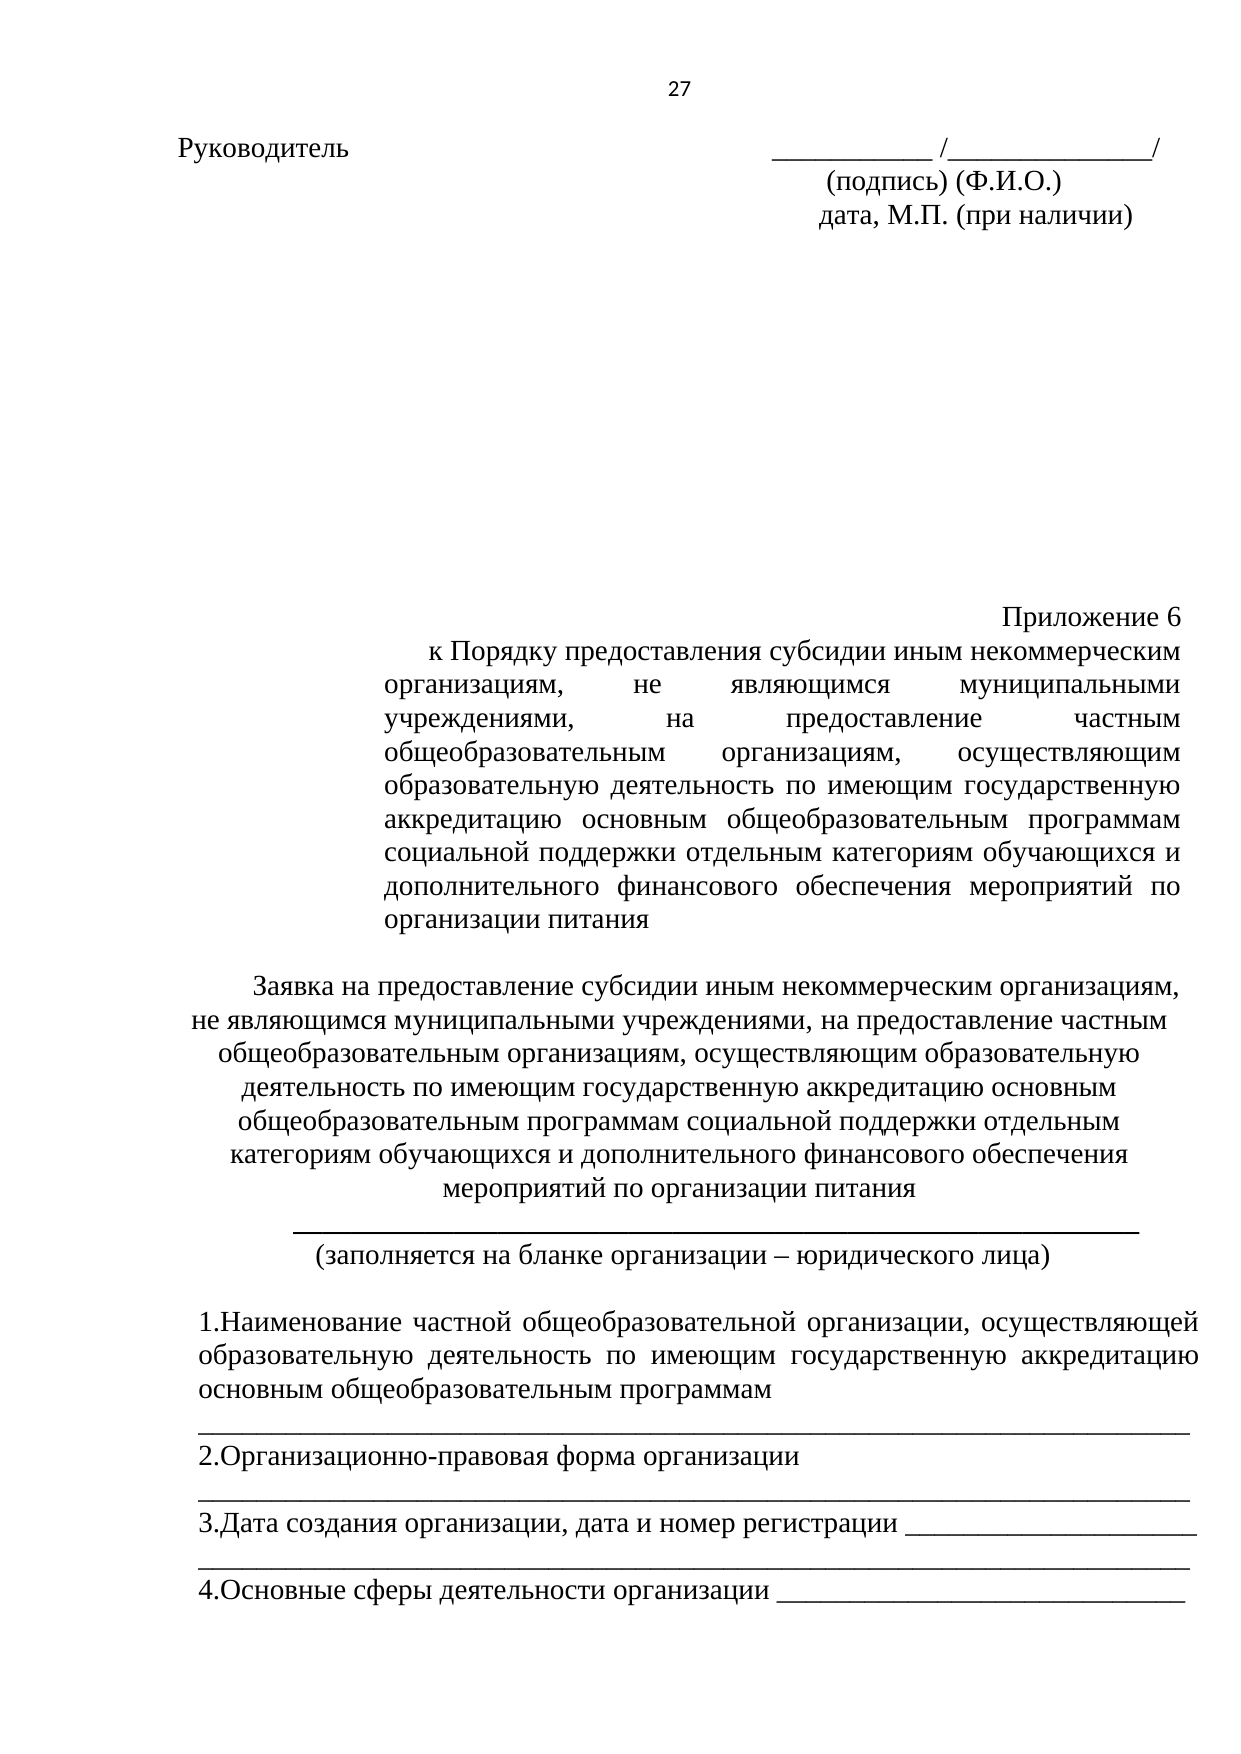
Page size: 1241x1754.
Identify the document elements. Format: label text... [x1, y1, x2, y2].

text Руководитель ___________ /______________/ [148, 130, 1181, 163]
text (заполняется на бланке организации – юридического лица) [177, 1237, 1181, 1270]
text (подпись) (Ф.И.О.) [177, 163, 1181, 197]
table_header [187, 1270, 1211, 1606]
text Приложение 6 [177, 599, 1181, 633]
title Заявка на предоставление субсидии иным некоммерческим организациям, не являющимся муниципальными учреждениями, на предоставление частным общеобразовательным организациям, осуществляющим образовательную деятельность по имеющим государственную аккредитацию основным общеобразовательным программам социальной поддержки отдельным категориям обучающихся и дополнительного финансового обеспечения мероприятий по организации питания [177, 968, 1181, 1203]
text дата, М.П. (при наличии) [177, 197, 1181, 231]
title __________________________________________________________ [177, 1203, 1181, 1237]
title к Порядку предоставления субсидии иным некоммерческим организациям, не являющимся муниципальными учреждениями, на предоставление частным общеобразовательным организациям, осуществляющим образовательную деятельность по имеющим государственную аккредитацию основным общеобразовательным программам социальной поддержки отдельным категориям обучающихся и дополнительного финансового обеспечения мероприятий по организации питания [384, 633, 1181, 935]
